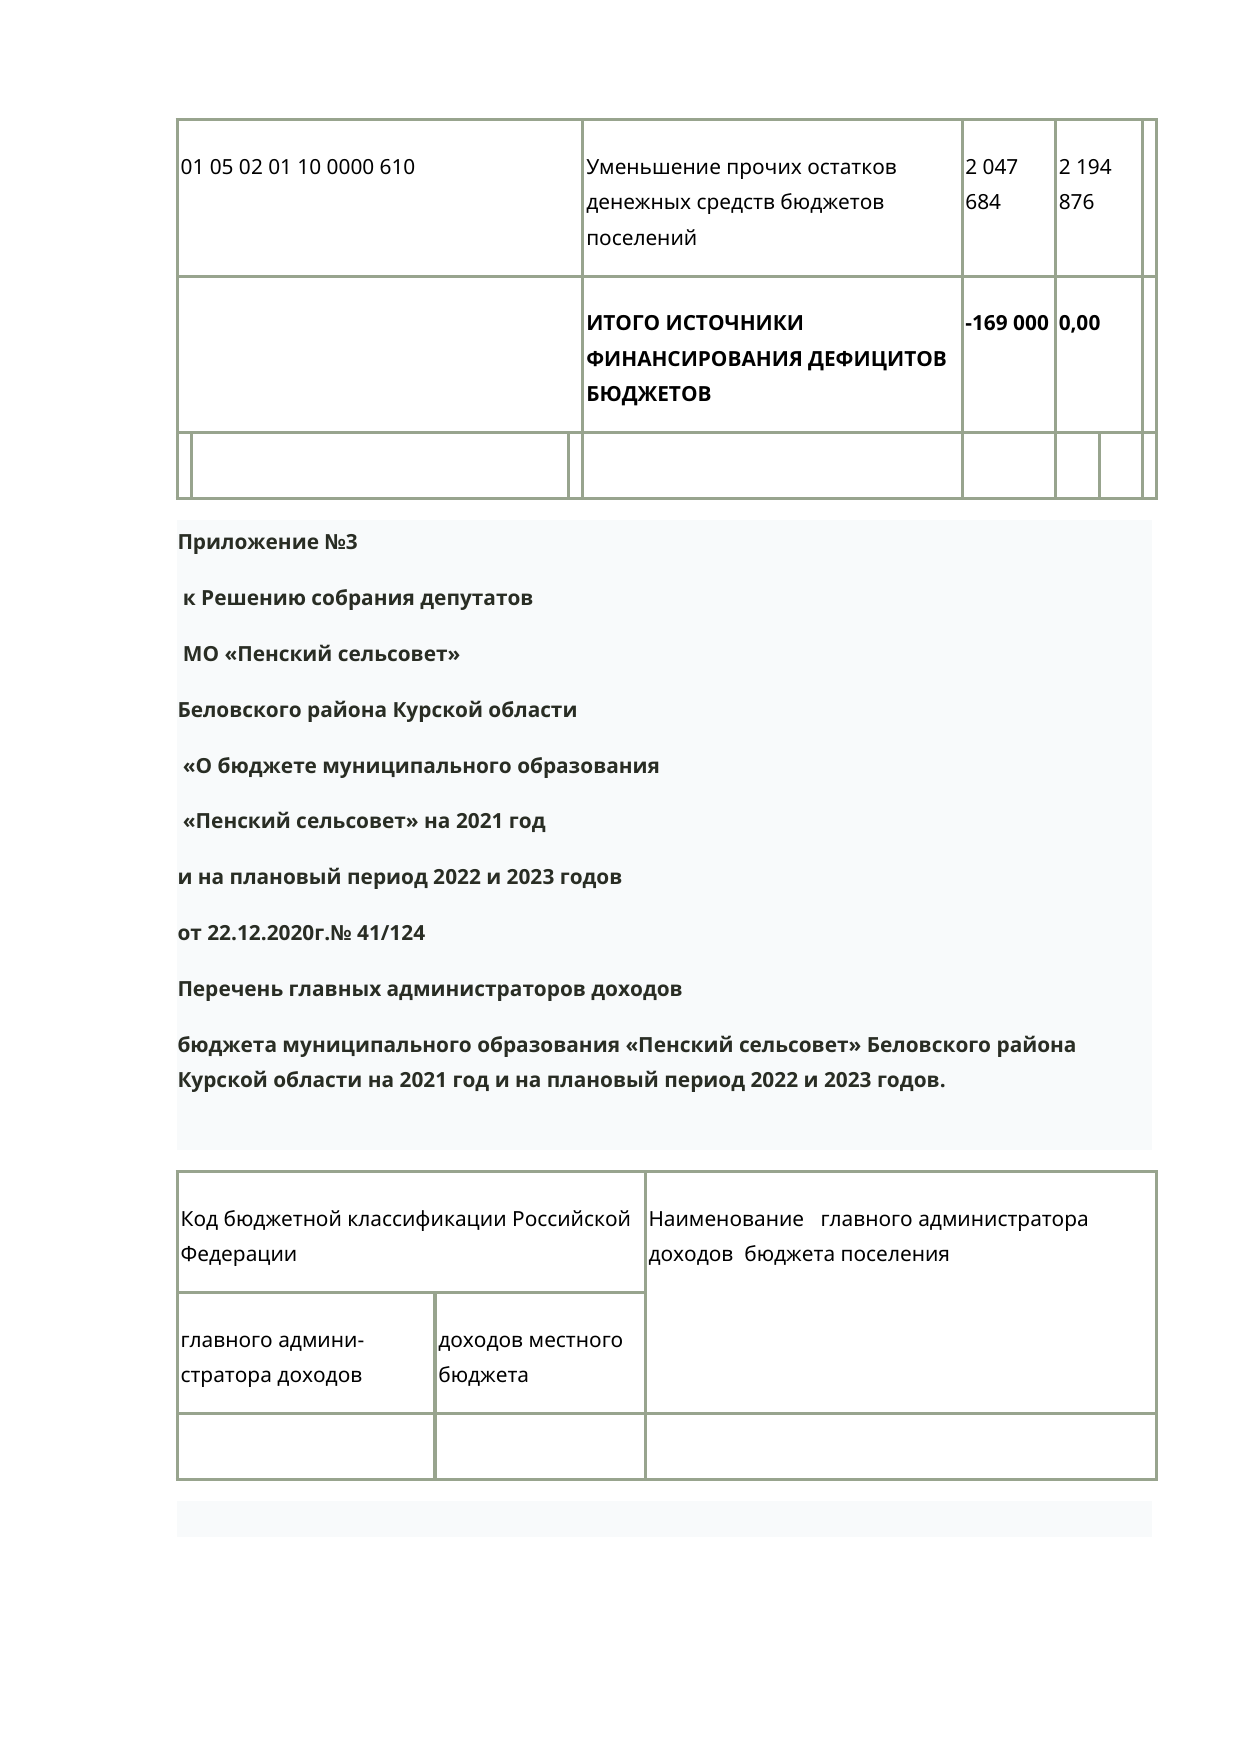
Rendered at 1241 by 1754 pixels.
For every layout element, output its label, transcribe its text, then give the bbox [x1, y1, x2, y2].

table_cell 0,00 [1057, 278, 1141, 431]
text «Пенский сельсовет» на 2021 год [177, 799, 1152, 835]
text к Решению собрания депутатов [177, 576, 1152, 612]
text «О бюджете муниципального образования [177, 744, 1152, 779]
table_cell -169 000 [964, 278, 1054, 431]
table_cell [1144, 278, 1155, 431]
table_cell [179, 278, 581, 431]
text и на плановый период 2022 и 2023 годов [177, 855, 1152, 891]
text МО «Пенский сельсовет» [177, 632, 1152, 668]
text бюджета муниципального образования «Пенский сельсовет» Беловского района Курской области на 2021 год и на плановый период 2022 и 2023 годов. [177, 1023, 1152, 1094]
table_cell ИТОГО ИСТОЧНИКИ ФИНАНСИРОВАНИЯ ДЕФИЦИТОВ БЮДЖЕТОВ [584, 278, 961, 431]
table_header Наименование главного администратора доходов бюджета поселения [647, 1173, 1155, 1412]
table_cell [584, 434, 961, 497]
table_cell [179, 434, 190, 497]
text Приложение №3 [177, 520, 1152, 556]
table_cell [1101, 434, 1141, 497]
table_cell доходов местного бюджета [437, 1294, 644, 1412]
table_cell 01 05 02 01 10 0000 610 [179, 121, 581, 275]
table_cell [1057, 434, 1098, 497]
table_cell [964, 434, 1054, 497]
table_cell [1144, 121, 1155, 275]
table_cell 2 047 684 [964, 121, 1054, 275]
text Беловского района Курской области [177, 688, 1152, 723]
table_cell 2 194 876 [1057, 121, 1141, 275]
table_cell [570, 434, 581, 497]
table_cell [179, 1415, 433, 1478]
table_cell главного админи-стратора доходов [179, 1294, 433, 1412]
table_cell [1144, 434, 1155, 497]
text от 22.12.2020г.№ 41/124 [177, 911, 1152, 947]
table_header Код бюджетной классификации Российской Федерации [179, 1173, 644, 1291]
table_cell [437, 1415, 644, 1478]
table_cell [193, 434, 567, 497]
table_cell [647, 1415, 1155, 1478]
text Перечень главных администраторов доходов [177, 967, 1152, 1003]
table_cell Уменьшение прочих остатков денежных средств бюджетов поселений [584, 121, 961, 275]
